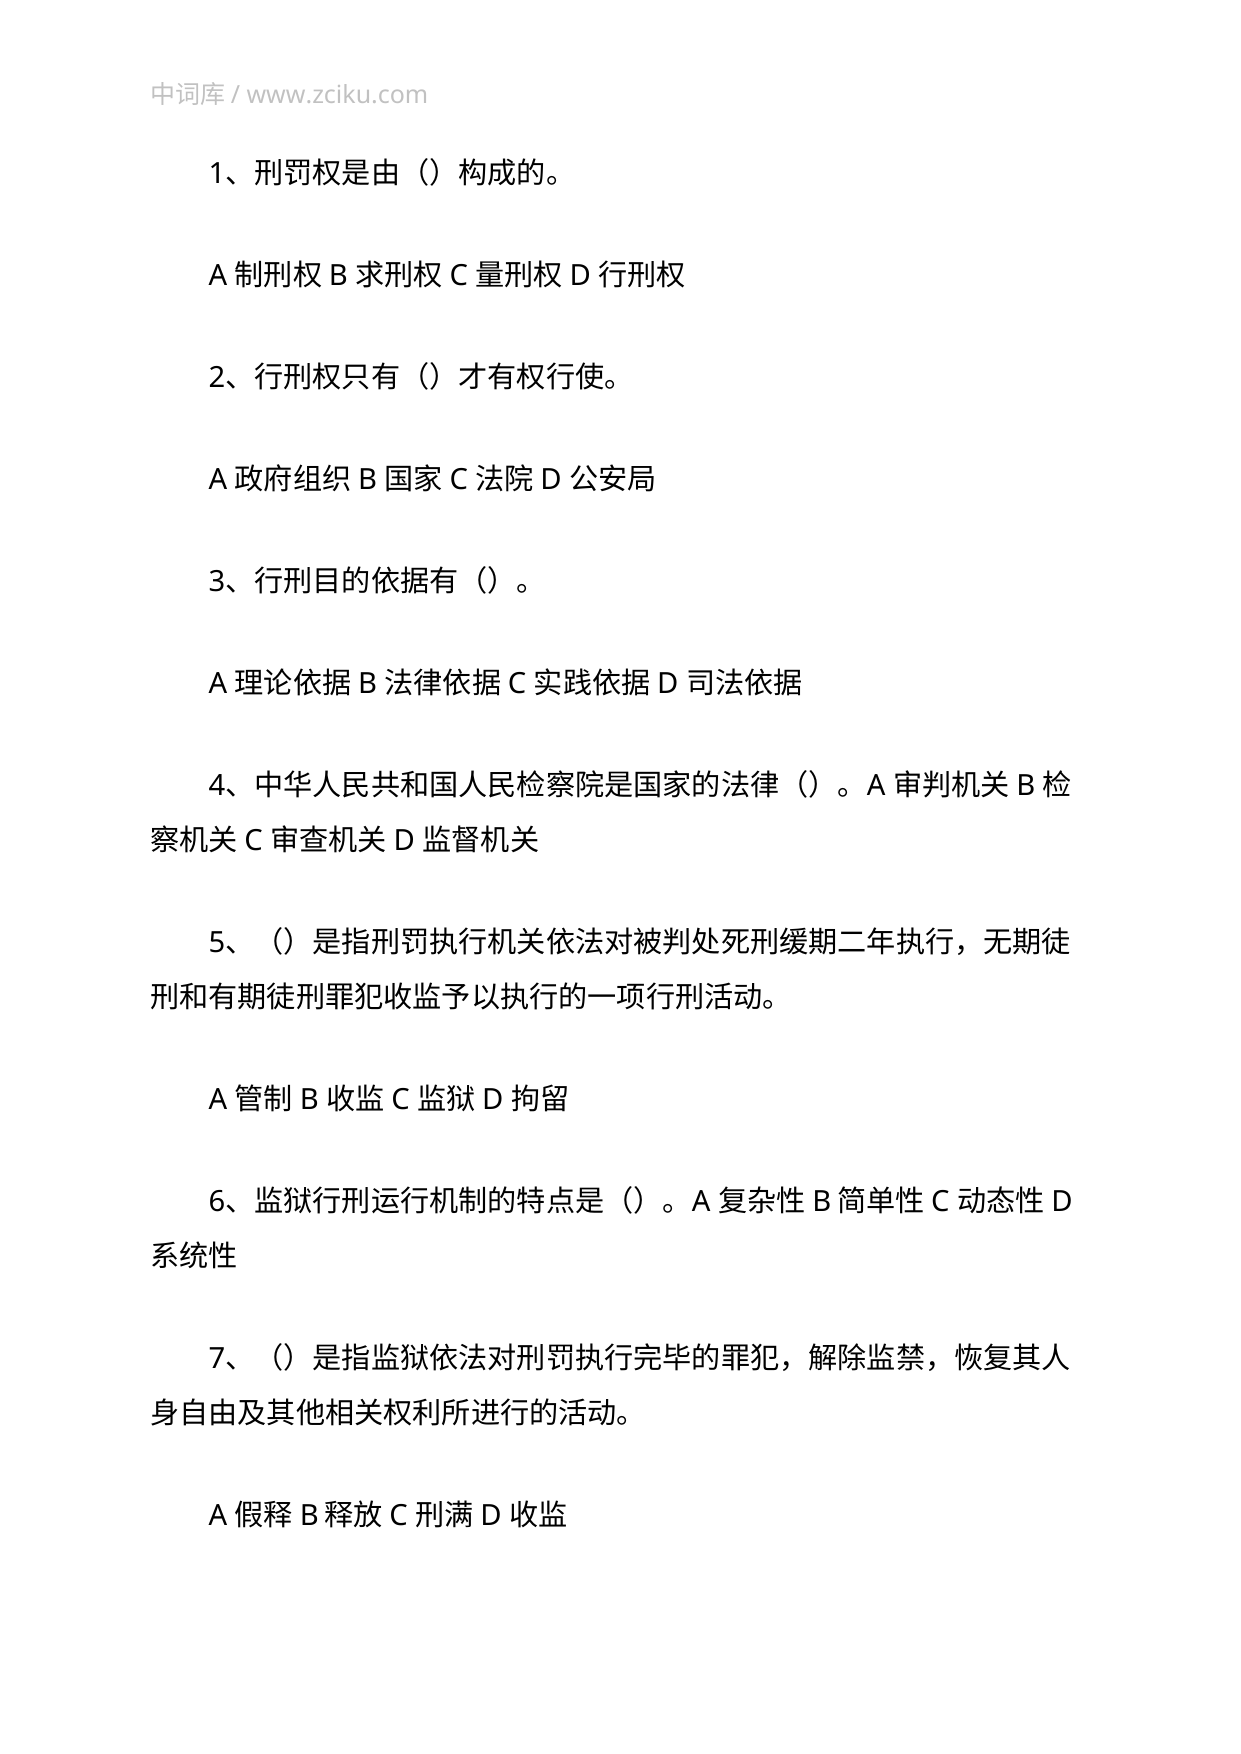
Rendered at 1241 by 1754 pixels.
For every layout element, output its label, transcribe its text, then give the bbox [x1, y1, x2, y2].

text 3、行刑目的依据有（）。 [150, 558, 1090, 600]
text A 制刑权 B 求刑权 C 量刑权 D 行刑权 [150, 252, 1090, 294]
text A 假释 B释放 C 刑满 D 收监 [150, 1491, 1090, 1533]
text 6、监狱行刑运行机制的特点是（）。A 复杂性 B简单性 C 动态性 D 系统性 [150, 1178, 1090, 1275]
text 4、中华人民共和国人民检察院是国家的法律（）。A 审判机关 B 检察机关 C 审查机关 D 监督机关 [150, 762, 1090, 859]
text 2、行刑权只有（）才有权行使。 [150, 354, 1090, 396]
text 5、（）是指刑罚执行机关依法对被判处死刑缓期二年执行，无期徒刑和有期徒刑罪犯收监予以执行的一项行刑活动。 [150, 919, 1090, 1016]
text 1、刑罚权是由（）构成的。 [150, 150, 1090, 192]
text A 政府组织 B 国家 C 法院 D 公安局 [150, 456, 1090, 498]
text 7、（）是指监狱依法对刑罚执行完毕的罪犯，解除监禁，恢复其人身自由及其他相关权利所进行的活动。 [150, 1334, 1090, 1432]
text A 理论依据 B 法律依据 C 实践依据 D 司法依据 [150, 660, 1090, 702]
text A 管制 B 收监 C 监狱 D 拘留 [150, 1076, 1090, 1118]
